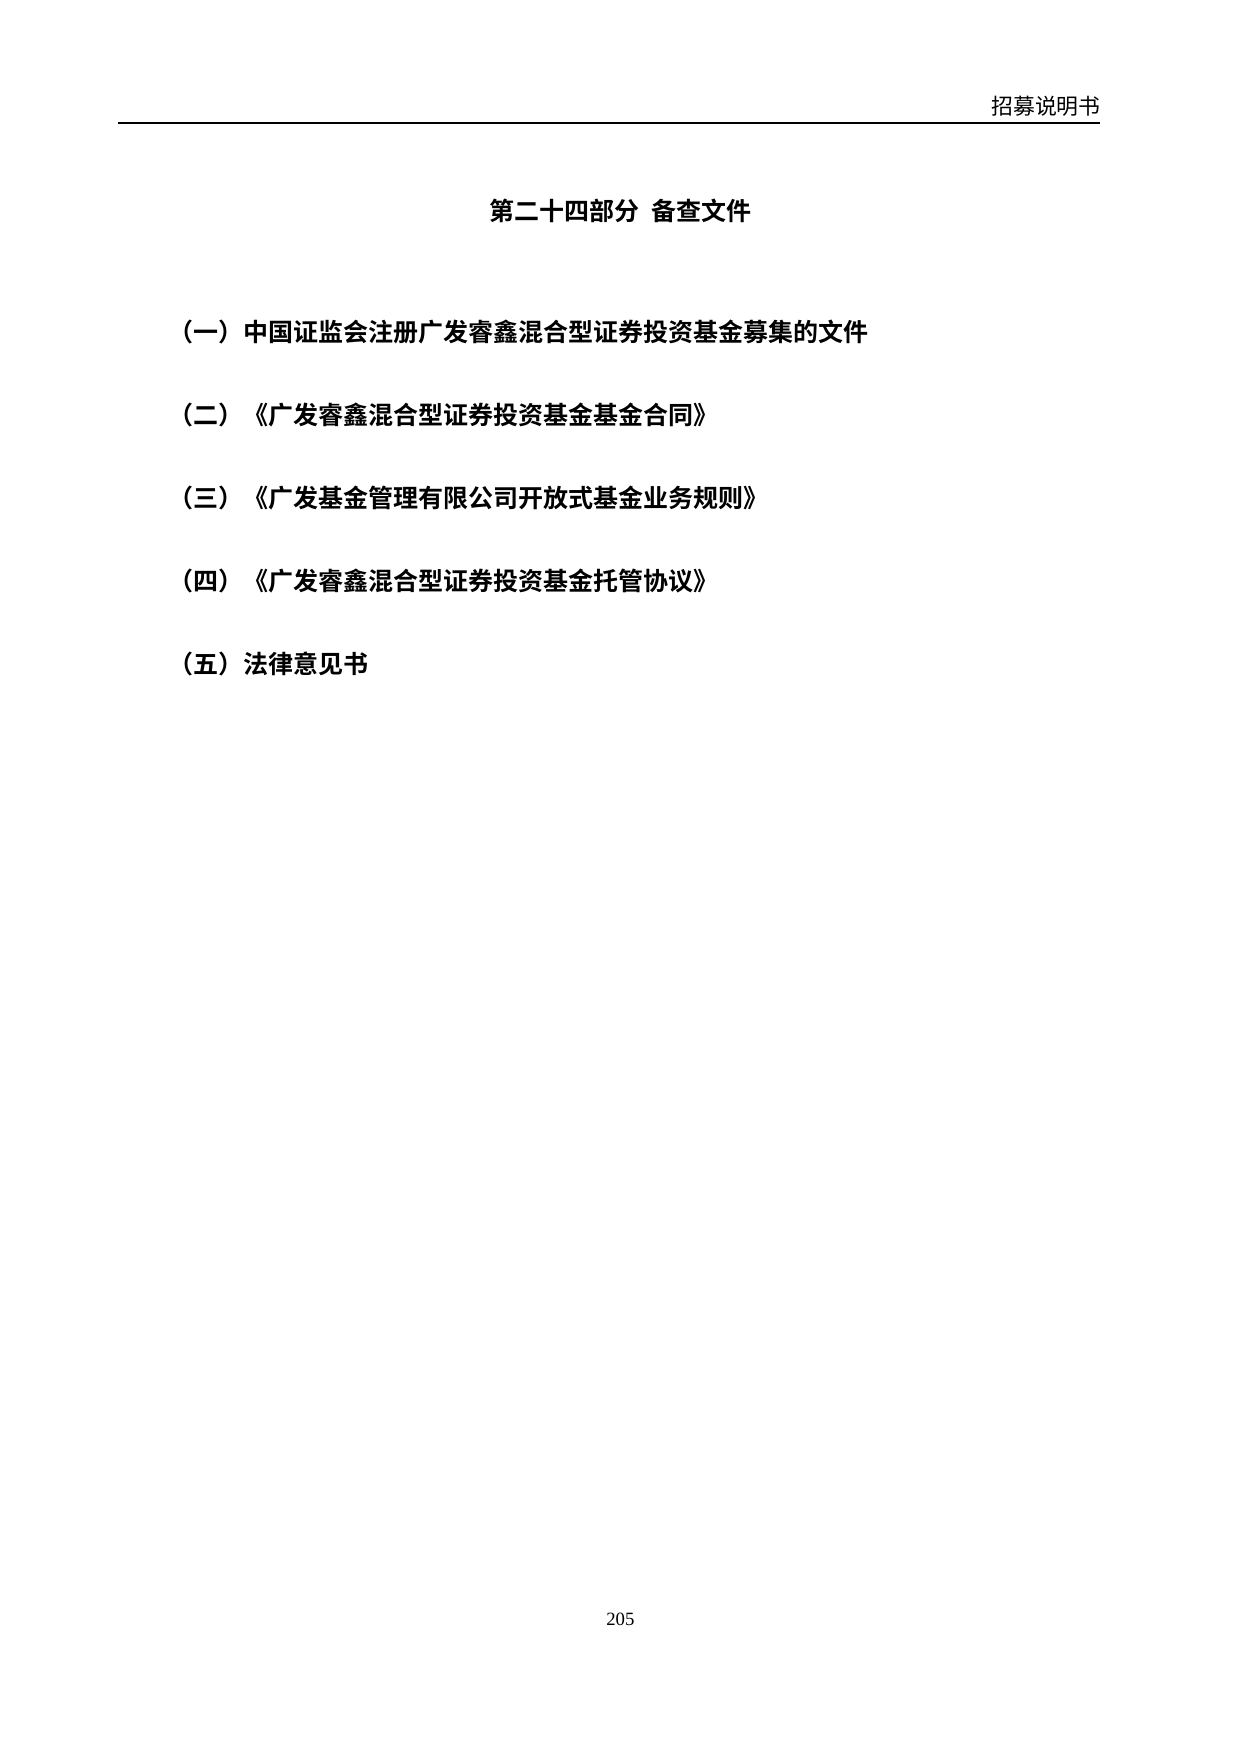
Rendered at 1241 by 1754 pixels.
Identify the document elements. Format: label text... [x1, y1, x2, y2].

text （二）《广发睿鑫混合型证券投资基金基金合同》 [118, 381, 1122, 446]
text （三）《广发基金管理有限公司开放式基金业务规则》 [118, 464, 1122, 529]
text （五）法律意见书 [118, 630, 1122, 695]
text （一）中国证监会注册广发睿鑫混合型证券投资基金募集的文件 [118, 298, 1122, 363]
text （四）《广发睿鑫混合型证券投资基金托管协议》 [118, 547, 1122, 612]
subtitle 第二十四部分 备查文件 [118, 177, 1122, 242]
